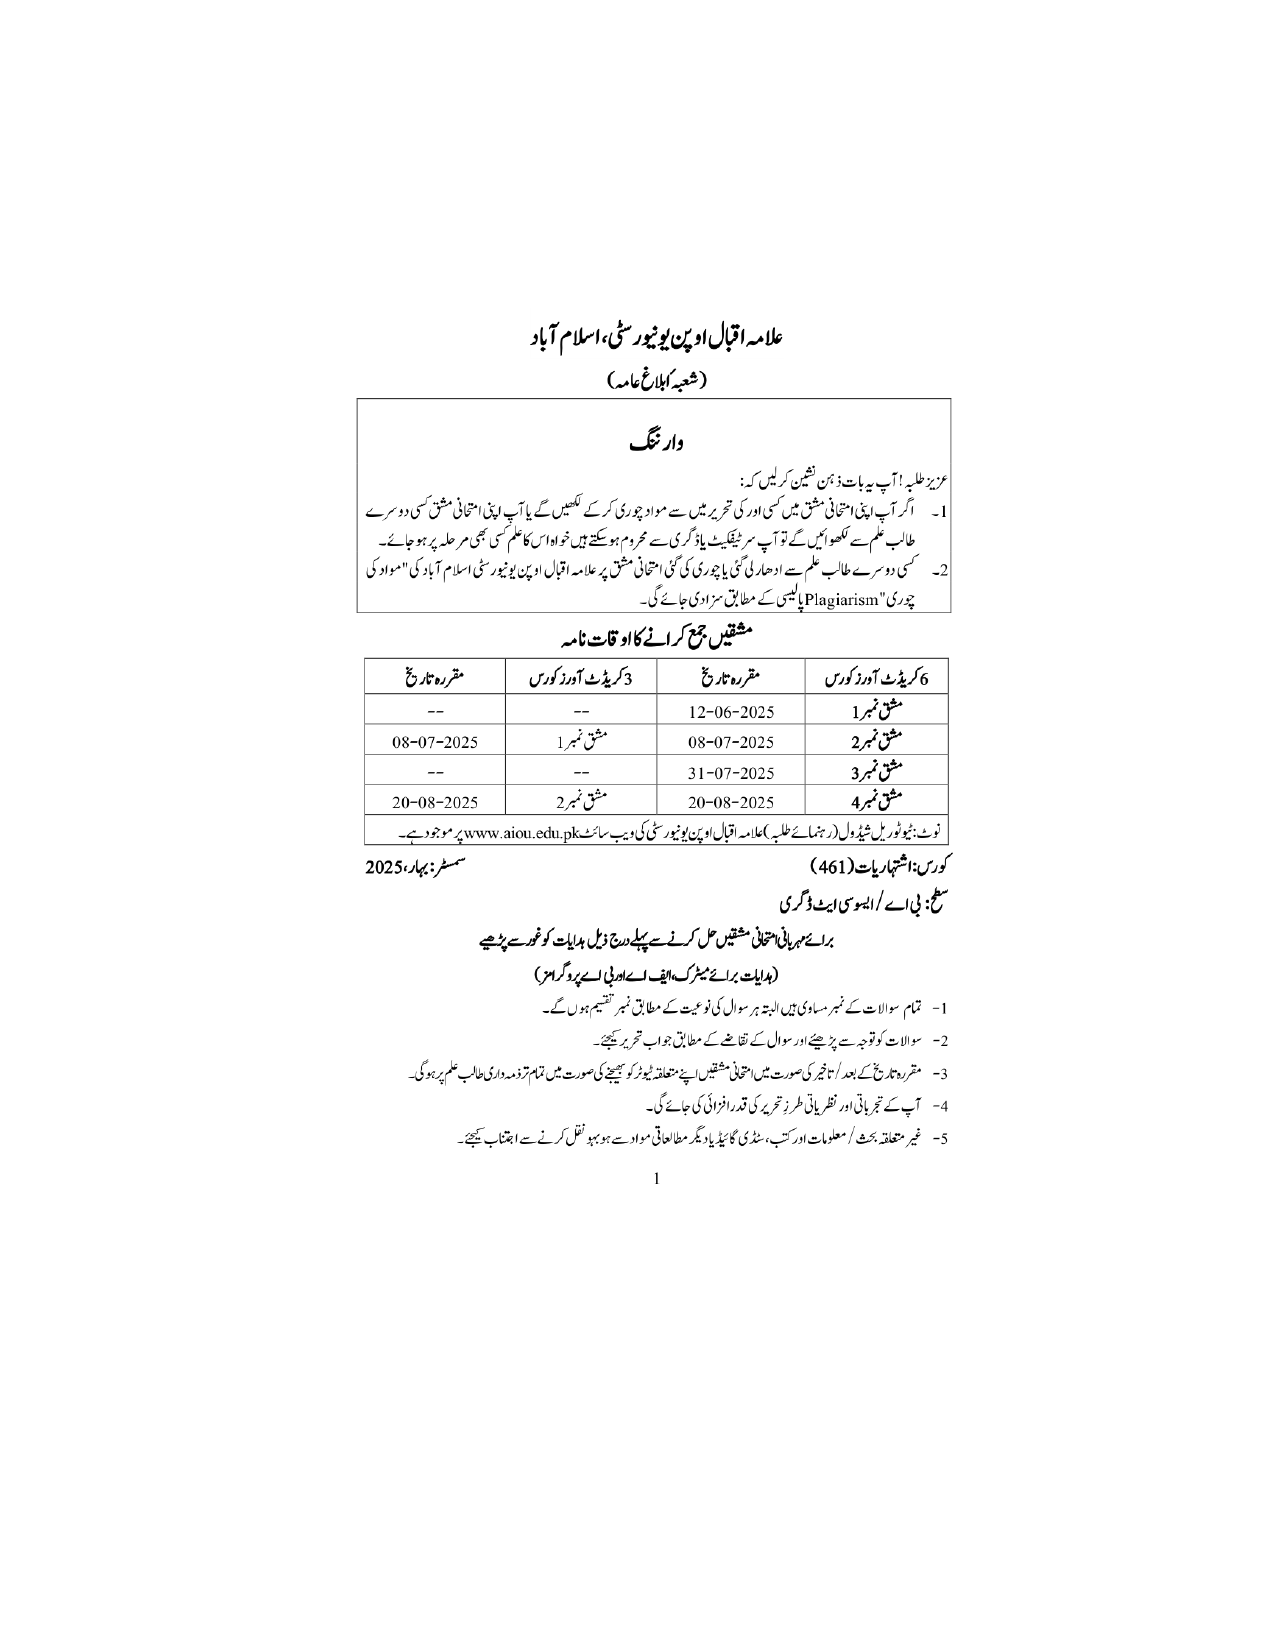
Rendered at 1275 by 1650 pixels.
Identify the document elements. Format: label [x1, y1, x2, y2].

picture [206, 150, 1107, 1315]
